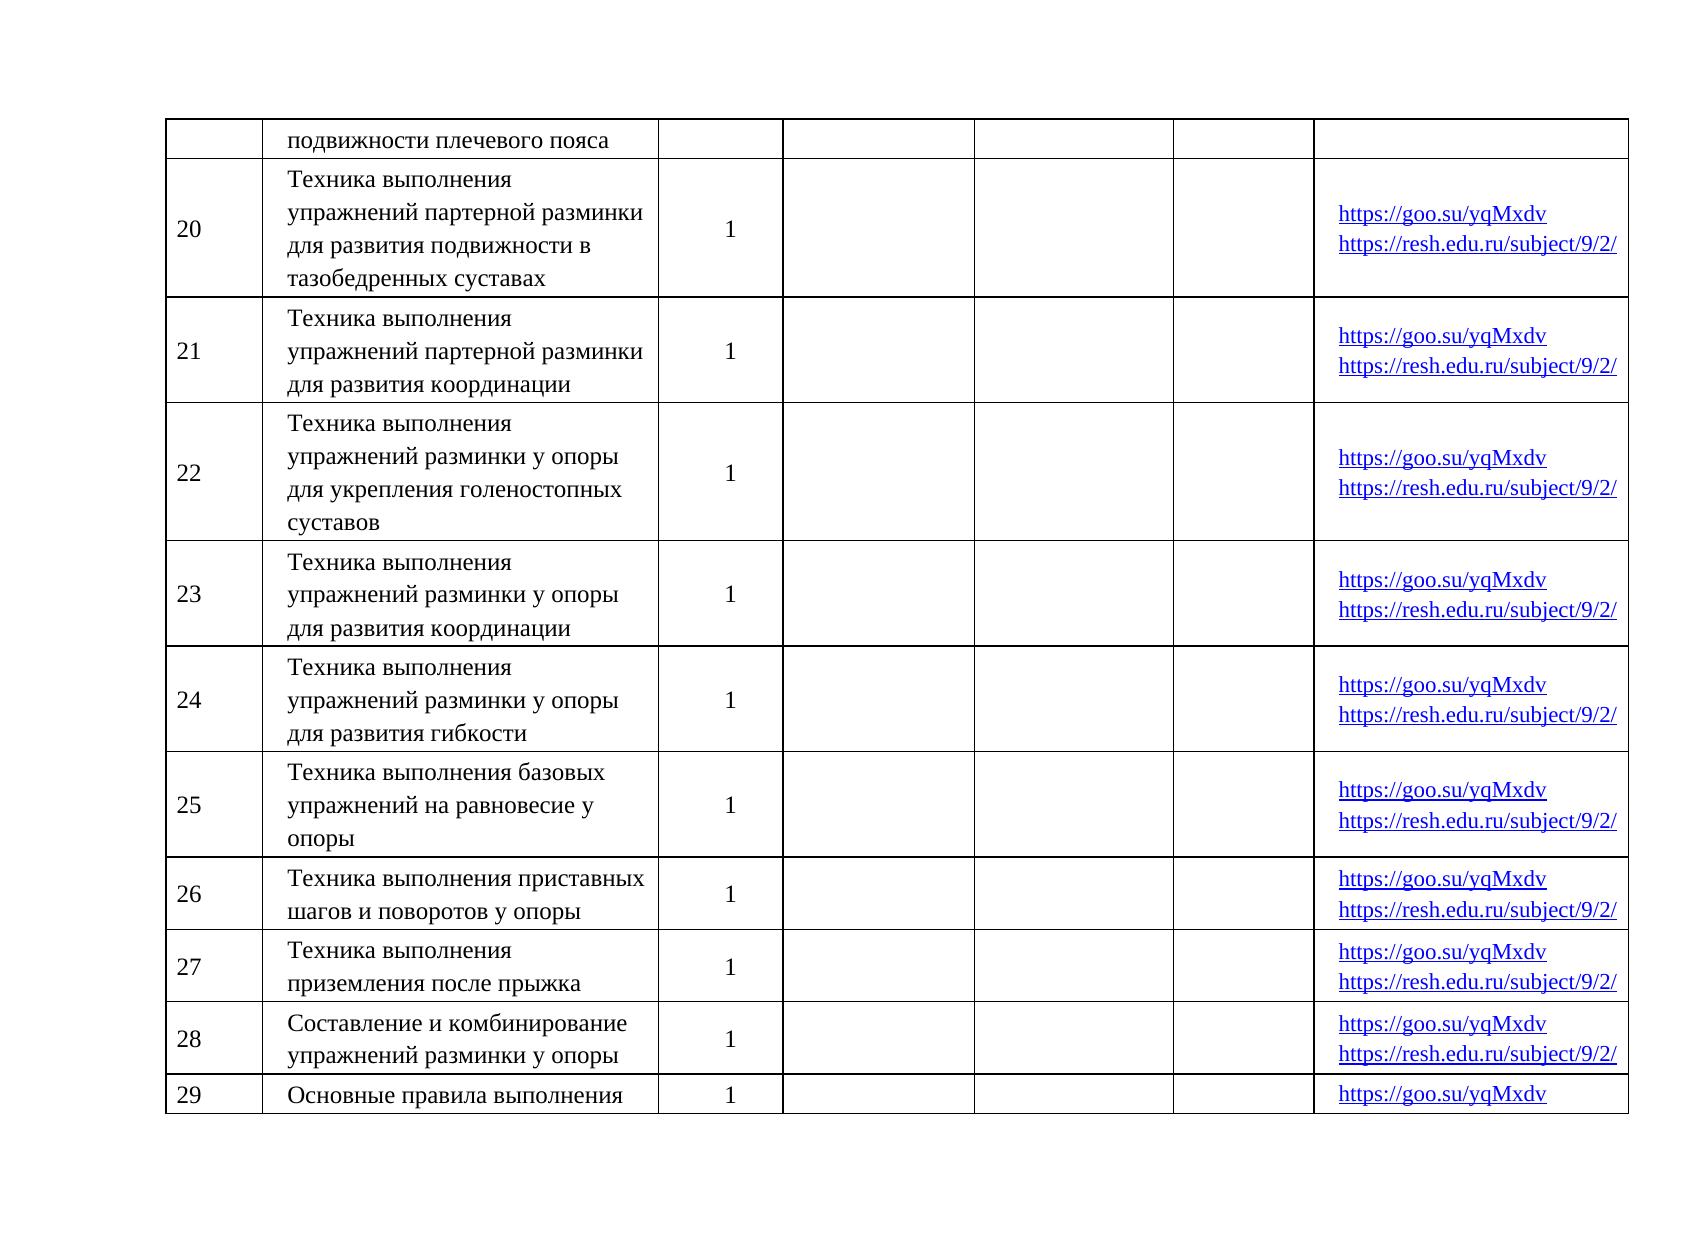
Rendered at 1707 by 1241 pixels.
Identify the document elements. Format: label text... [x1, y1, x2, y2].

table_cell [784, 120, 974, 157]
table_cell 1 [659, 1075, 782, 1113]
table_cell [975, 1075, 1173, 1113]
table_cell [1174, 298, 1313, 401]
table_cell 24 [167, 647, 262, 751]
table_cell https://goo.su/yqMxdv https://resh.edu.ru/subject/9/2/ [1315, 930, 1628, 1001]
table_cell [784, 541, 974, 645]
table_cell https://goo.su/yqMxdv https://resh.edu.ru/subject/9/2/ [1315, 541, 1628, 645]
table_cell Техника выполнения упражнений партерной разминки для развития координации [263, 298, 658, 401]
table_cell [263, 1075, 658, 1113]
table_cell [1315, 1075, 1628, 1113]
table_cell https://goo.su/yqMxdv https://resh.edu.ru/subject/9/2/ [1315, 647, 1628, 751]
table_cell https://goo.su/yqMxdv https://resh.edu.ru/subject/9/2/ [1315, 858, 1628, 928]
table_cell https://goo.su/yqMxdv https://resh.edu.ru/subject/9/2/ [1315, 298, 1628, 401]
table_cell [1174, 1075, 1313, 1113]
table_cell 26 [167, 858, 262, 928]
table_cell Техника выполнения упражнений разминки у опоры для укрепления голеностопных суставов [263, 403, 658, 540]
table_cell [975, 930, 1173, 1001]
table_cell Составление и комбинирование упражнений разминки у опоры [263, 1002, 658, 1073]
table_cell [975, 403, 1173, 540]
table_cell 21 [167, 298, 262, 401]
table_cell 1 [659, 858, 782, 928]
table_cell [975, 159, 1173, 296]
table_cell [1174, 930, 1313, 1001]
table_cell 1 [659, 647, 782, 751]
table_cell [975, 858, 1173, 928]
table_cell [784, 298, 974, 401]
table_cell [1174, 858, 1313, 928]
table_cell [975, 298, 1173, 401]
table_cell [975, 120, 1173, 157]
table_cell 23 [167, 541, 262, 645]
table_cell [784, 403, 974, 540]
table_cell Техника выполнения базовых упражнений на равновесие у опоры [263, 752, 658, 856]
table_cell 27 [167, 930, 262, 1001]
table_cell [784, 159, 974, 296]
table_cell [1174, 159, 1313, 296]
table_cell 1 [659, 752, 782, 856]
table_cell [1174, 647, 1313, 751]
table_cell 19 [167, 120, 262, 157]
table_cell [1174, 752, 1313, 856]
table_cell Техника выполнения упражнений партерной разминки для развития подвижности в тазобедренных суставах [263, 159, 658, 296]
table_cell 1 [659, 298, 782, 401]
table_cell [975, 1002, 1173, 1073]
table_cell 1 [659, 541, 782, 645]
table_cell 1 [659, 1002, 782, 1073]
table_cell https://goo.su/yqMxdv https://resh.edu.ru/subject/9/2/ [1315, 403, 1628, 540]
table_cell [1174, 120, 1313, 157]
table_cell 20 [167, 159, 262, 296]
table_cell 28 [167, 1002, 262, 1073]
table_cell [263, 120, 658, 157]
table_cell 25 [167, 752, 262, 856]
table_cell Техника выполнения приставных шагов и поворотов у опоры [263, 858, 658, 928]
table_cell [1315, 1002, 1628, 1073]
table_cell [1174, 1002, 1313, 1073]
table_cell [1174, 541, 1313, 645]
table_cell Техника выполнения приземления после прыжка [263, 930, 658, 1001]
table_cell [784, 1002, 974, 1073]
table_cell [784, 647, 974, 751]
table_cell 1 [659, 930, 782, 1001]
table_cell [975, 541, 1173, 645]
table_cell [784, 1075, 974, 1113]
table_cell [1315, 120, 1628, 157]
table_cell [784, 858, 974, 928]
table_cell 1 [659, 159, 782, 296]
table_cell Техника выполнения упражнений разминки у опоры для развития гибкости [263, 647, 658, 751]
table_cell Техника выполнения упражнений разминки у опоры для развития координации [263, 541, 658, 645]
table_cell [1174, 403, 1313, 540]
table_cell [975, 647, 1173, 751]
table_cell 1 [659, 403, 782, 540]
table_cell 1 [659, 120, 782, 157]
table_cell [784, 752, 974, 856]
table_cell https://goo.su/yqMxdv https://resh.edu.ru/subject/9/2/ [1315, 752, 1628, 856]
table_cell https://goo.su/yqMxdv https://resh.edu.ru/subject/9/2/ [1315, 159, 1628, 296]
table_cell [784, 930, 974, 1001]
table_cell [975, 752, 1173, 856]
table_cell 29 [167, 1075, 262, 1113]
table_cell 22 [167, 403, 262, 540]
